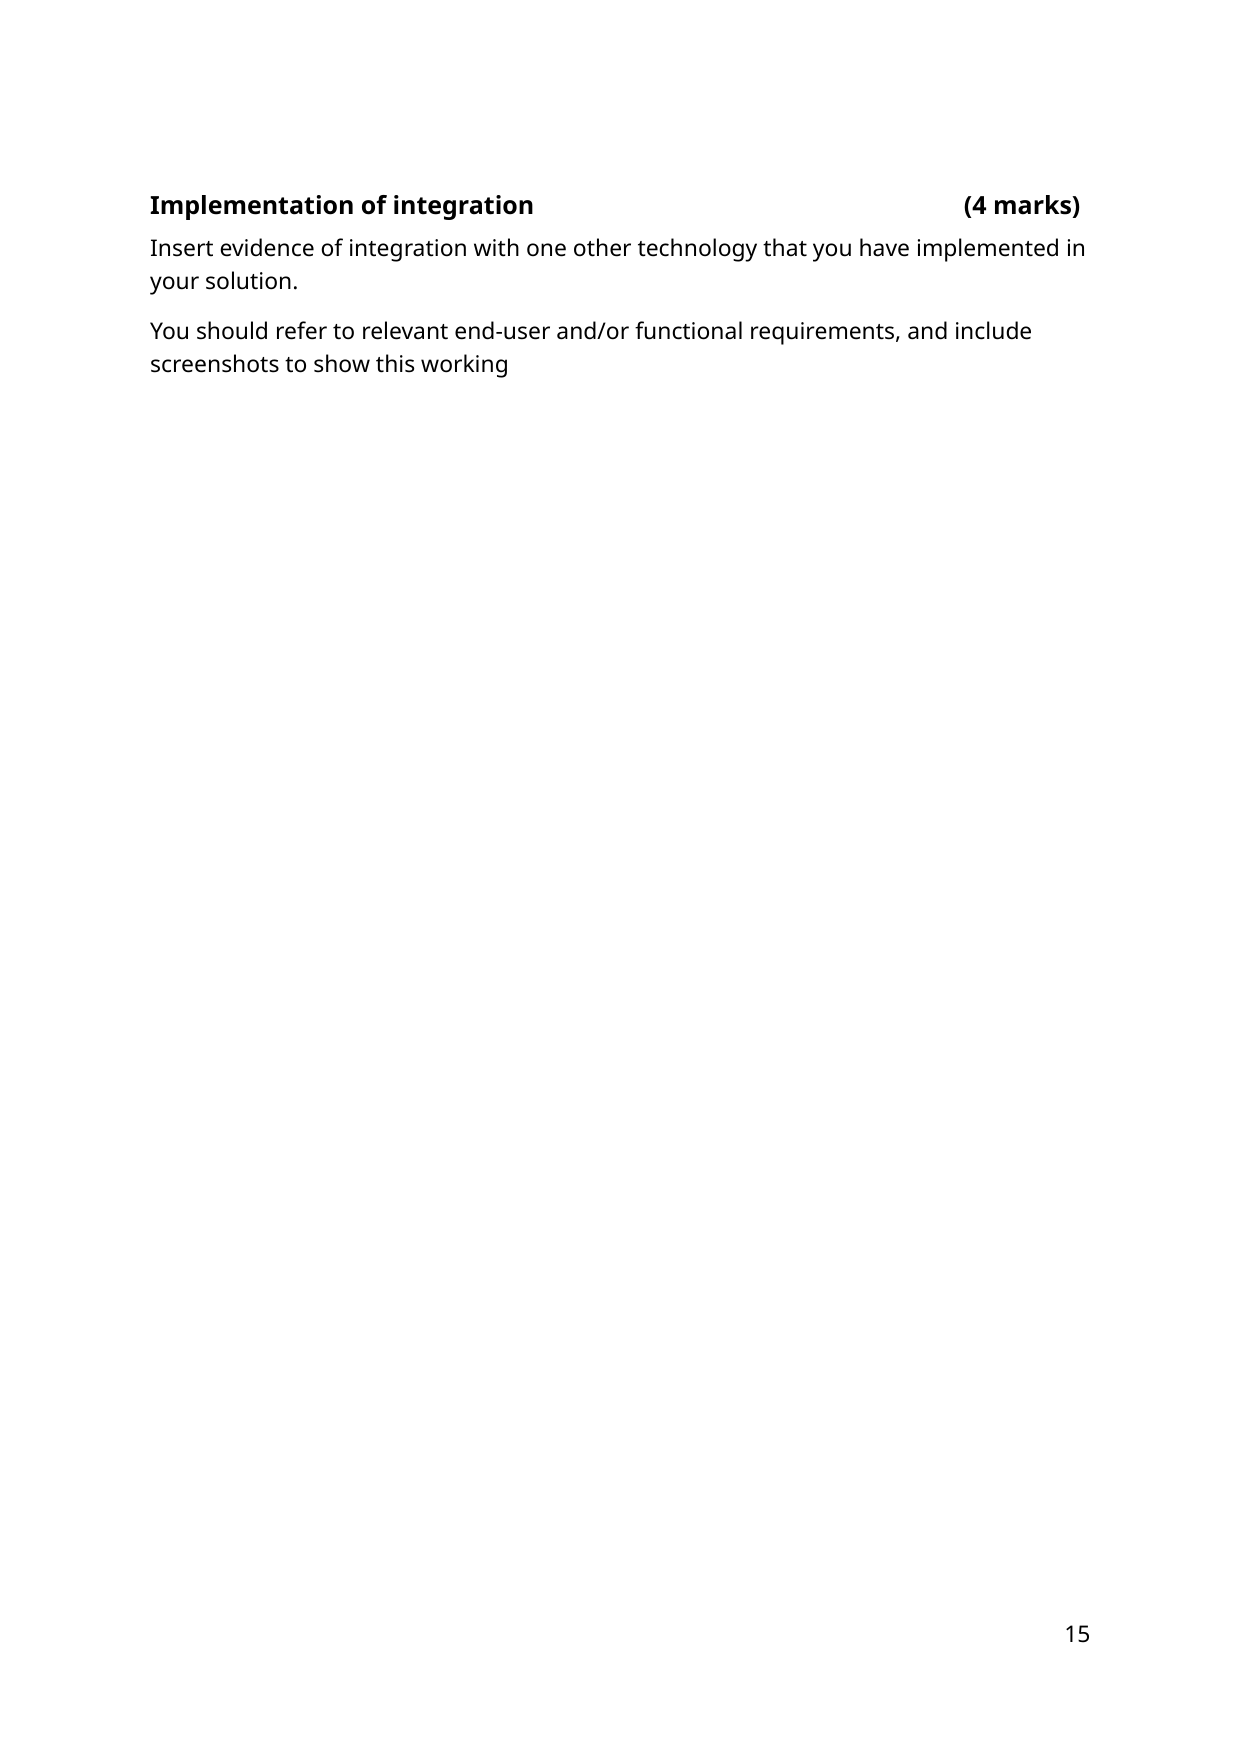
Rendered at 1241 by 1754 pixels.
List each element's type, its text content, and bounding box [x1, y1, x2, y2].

subtitle Implementation of integration (4 marks) [150, 187, 1090, 222]
text You should refer to relevant end-user and/or functional requirements, and include screenshots to show this working [150, 315, 1090, 379]
text Insert evidence of integration with one other technology that you have implemented in your solution. [150, 232, 1090, 296]
